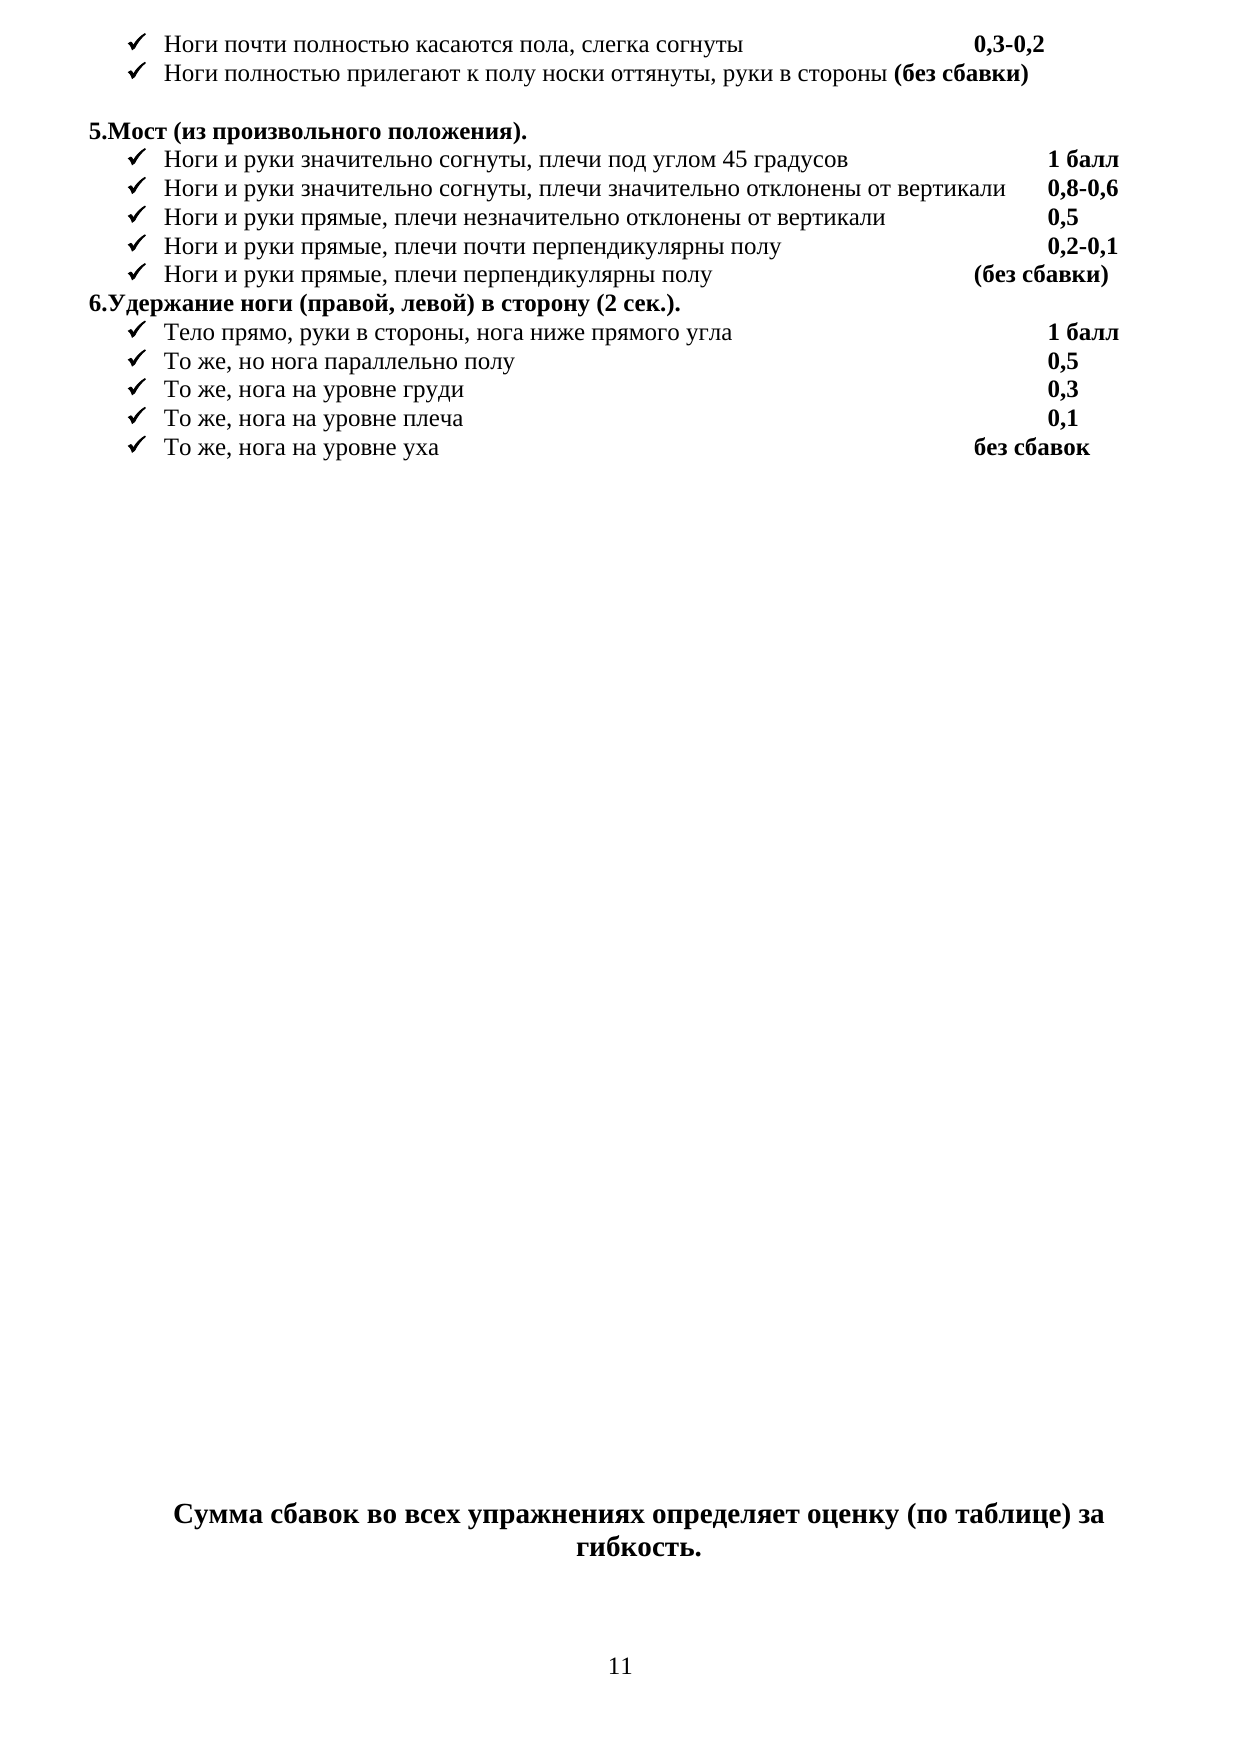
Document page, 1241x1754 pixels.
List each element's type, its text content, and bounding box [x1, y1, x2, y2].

list Ноги полностью прилегают к полу носки оттянуты, руки в стороны (без сбавки) [126, 58, 1152, 87]
text Сумма сбавок во всех упражнениях определяет оценку (по таблице) за гибкость. [126, 1496, 1152, 1563]
list Ноги и руки значительно согнуты, плечи под углом 45 градусов 1 балл [126, 144, 1152, 173]
text 5.Мост (из произвольного положения). [89, 116, 1152, 144]
list То же, нога на уровне уха без сбавок [126, 432, 1152, 461]
list Ноги и руки прямые, плечи перпендикулярны полу (без сбавки) [126, 259, 1152, 288]
list Ноги и руки значительно согнуты, плечи значительно отклонены от вертикали 0,8-0,6 [126, 173, 1152, 202]
list Ноги и руки прямые, плечи почти перпендикулярны полу 0,2-0,1 [126, 231, 1152, 259]
list То же, нога на уровне груди 0,3 [126, 374, 1152, 403]
text 6.Удержание ноги (правой, левой) в сторону (2 сек.). [89, 288, 1152, 317]
list Ноги почти полностью касаются пола, слегка согнуты 0,3-0,2 [126, 29, 1152, 58]
list То же, но нога параллельно полу 0,5 [126, 346, 1152, 374]
list Тело прямо, руки в стороны, нога ниже прямого угла 1 балл [126, 317, 1152, 346]
list То же, нога на уровне плеча 0,1 [126, 403, 1152, 432]
list Ноги и руки прямые, плечи незначительно отклонены от вертикали 0,5 [126, 202, 1152, 231]
